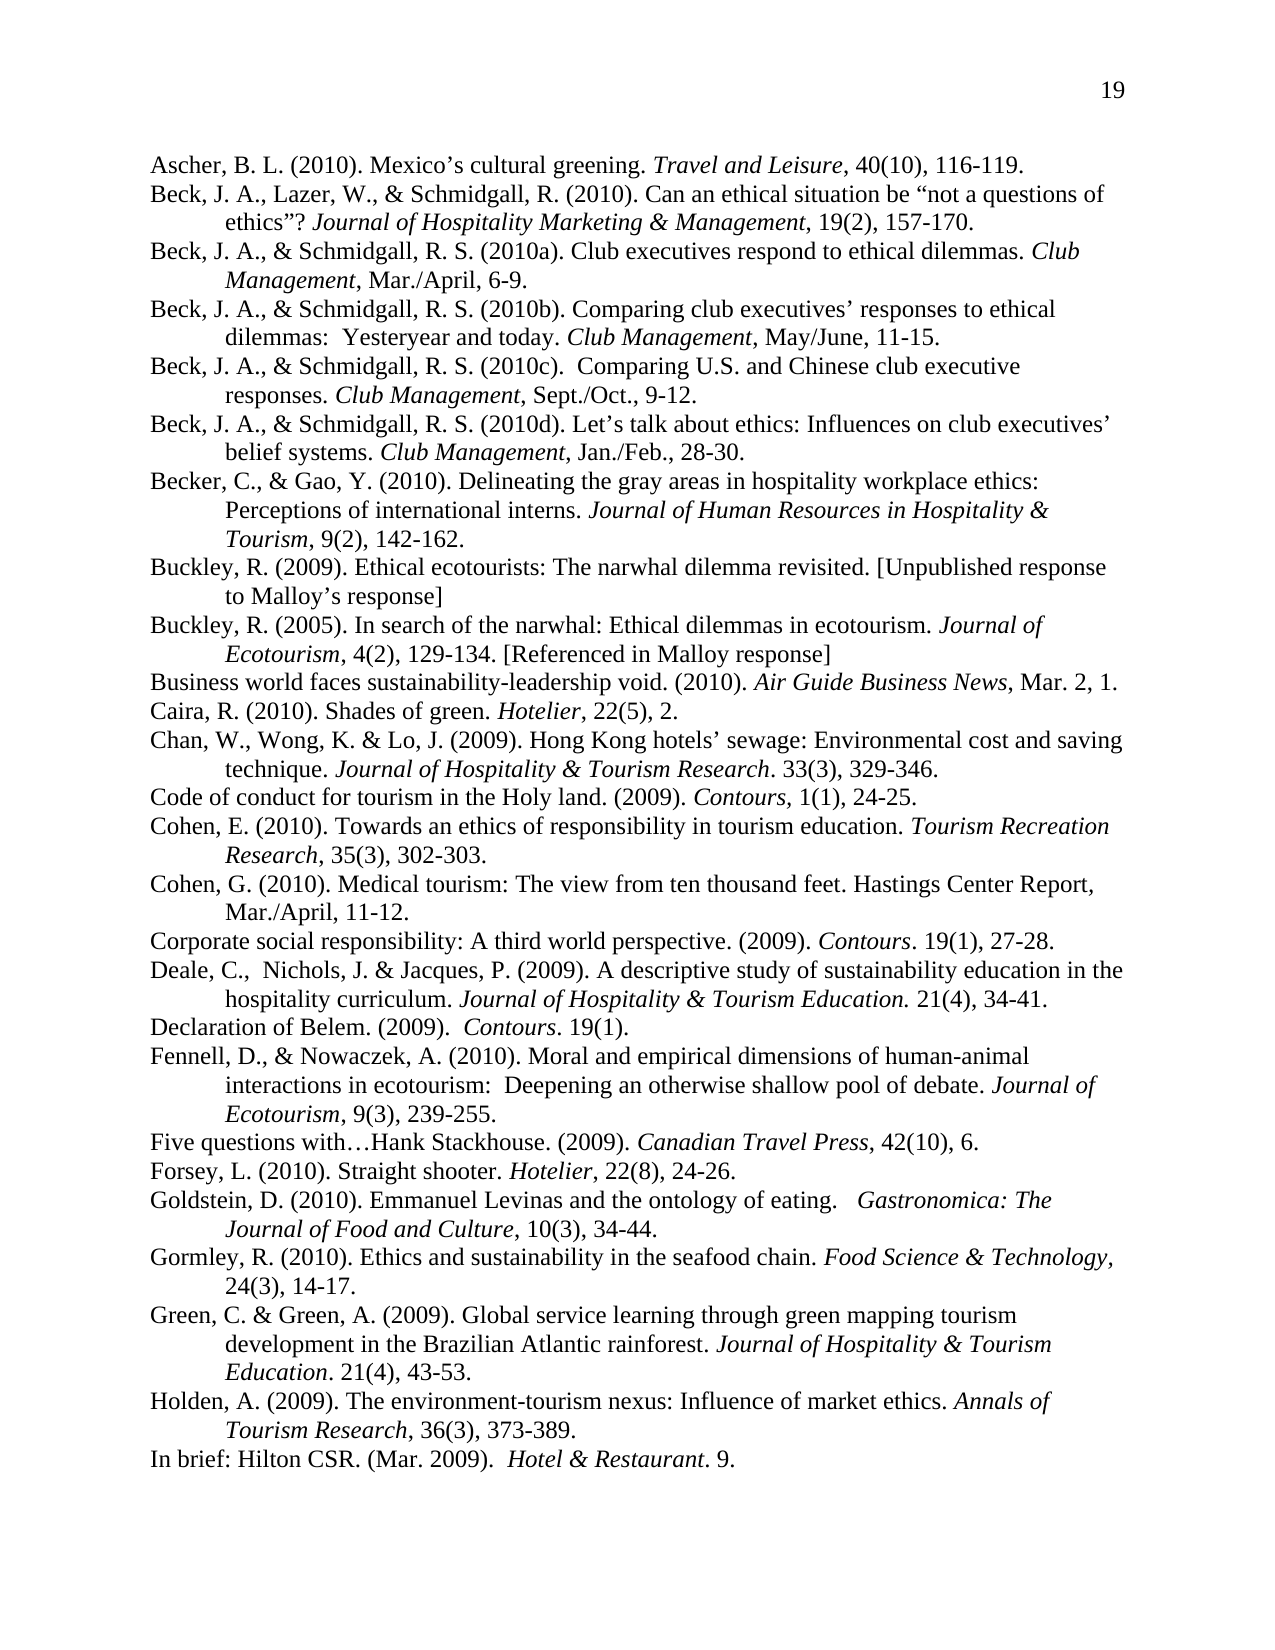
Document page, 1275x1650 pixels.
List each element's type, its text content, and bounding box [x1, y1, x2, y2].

text Beck, J. A., & Schmidgall, R. S. (2010a). Club executives respond to ethical dilemmas. Club Management, Mar./April, 6-9. [150, 236, 1125, 294]
text Business world faces sustainability-leadership void. (2010). Air Guide Business News, Mar. 2, 1. [150, 667, 1125, 696]
text Ascher, B. L. (2010). Mexico’s cultural greening. Travel and Leisure, 40(10), 116-119. [150, 150, 1125, 179]
text Cohen, E. (2010). Towards an ethics of responsibility in tourism education. Tourism Recreation Research, 35(3), 302-303. [150, 811, 1125, 869]
text Goldstein, D. (2010). Emmanuel Levinas and the ontology of eating. Gastronomica: The Journal of Food and Culture, 10(3), 34-44. [150, 1185, 1125, 1242]
text Holden, A. (2009). The environment-tourism nexus: Influence of market ethics. Annals of Tourism Research, 36(3), 373-389. [150, 1386, 1125, 1444]
text Beck, J. A., & Schmidgall, R. S. (2010b). Comparing club executives’ responses to ethical dilemmas: Yesteryear and today. Club Management, May/June, 11-15. [150, 294, 1125, 351]
text Corporate social responsibility: A third world perspective. (2009). Contours. 19(1), 27-28. [150, 926, 1125, 955]
text Cohen, G. (2010). Medical tourism: The view from ten thousand feet. Hastings Center Report, Mar./April, 11-12. [150, 869, 1125, 926]
text Forsey, L. (2010). Straight shooter. Hotelier, 22(8), 24-26. [150, 1156, 1125, 1185]
text Five questions with…Hank Stackhouse. (2009). Canadian Travel Press, 42(10), 6. [150, 1127, 1125, 1156]
text Fennell, D., & Nowaczek, A. (2010). Moral and empirical dimensions of human-animal interactions in ecotourism: Deepening an otherwise shallow pool of debate. Journal of Ecotourism, 9(3), 239-255. [150, 1041, 1125, 1127]
text Chan, W., Wong, K. & Lo, J. (2009). Hong Kong hotels’ sewage: Environmental cost and saving technique. Journal of Hospitality & Tourism Research. 33(3), 329-346. [150, 725, 1125, 782]
text Caira, R. (2010). Shades of green. Hotelier, 22(5), 2. [150, 696, 1125, 725]
text In brief: Hilton CSR. (Mar. 2009). Hotel & Restaurant. 9. [150, 1444, 1125, 1472]
text Declaration of Belem. (2009). Contours. 19(1). [150, 1012, 1125, 1041]
text Green, C. & Green, A. (2009). Global service learning through green mapping tourism development in the Brazilian Atlantic rainforest. Journal of Hospitality & Tourism Education. 21(4), 43-53. [150, 1300, 1125, 1386]
text Beck, J. A., & Schmidgall, R. S. (2010d). Let’s talk about ethics: Influences on club executives’ belief systems. Club Management, Jan./Feb., 28-30. [150, 409, 1125, 466]
text Gormley, R. (2010). Ethics and sustainability in the seafood chain. Food Science & Technology, 24(3), 14-17. [150, 1242, 1125, 1300]
text Buckley, R. (2005). In search of the narwhal: Ethical dilemmas in ecotourism. Journal of Ecotourism, 4(2), 129-134. [Referenced in Malloy response] [150, 610, 1125, 667]
text Beck, J. A., Lazer, W., & Schmidgall, R. (2010). Can an ethical situation be “not a questions of ethics”? Journal of Hospitality Marketing & Management, 19(2), 157-170. [150, 179, 1125, 236]
text Becker, C., & Gao, Y. (2010). Delineating the gray areas in hospitality workplace ethics: Perceptions of international interns. Journal of Human Resources in Hospitality & Tourism, 9(2), 142-162. [150, 466, 1125, 552]
text Code of conduct for tourism in the Holy land. (2009). Contours, 1(1), 24-25. [150, 782, 1125, 811]
text Buckley, R. (2009). Ethical ecotourists: The narwhal dilemma revisited. [Unpublished response to Malloy’s response] [150, 552, 1125, 610]
text Beck, J. A., & Schmidgall, R. S. (2010c). Comparing U.S. and Chinese club executive responses. Club Management, Sept./Oct., 9-12. [150, 351, 1125, 409]
text Deale, C., Nichols, J. & Jacques, P. (2009). A descriptive study of sustainability education in the hospitality curriculum. Journal of Hospitality & Tourism Education. 21(4), 34-41. [150, 955, 1125, 1012]
